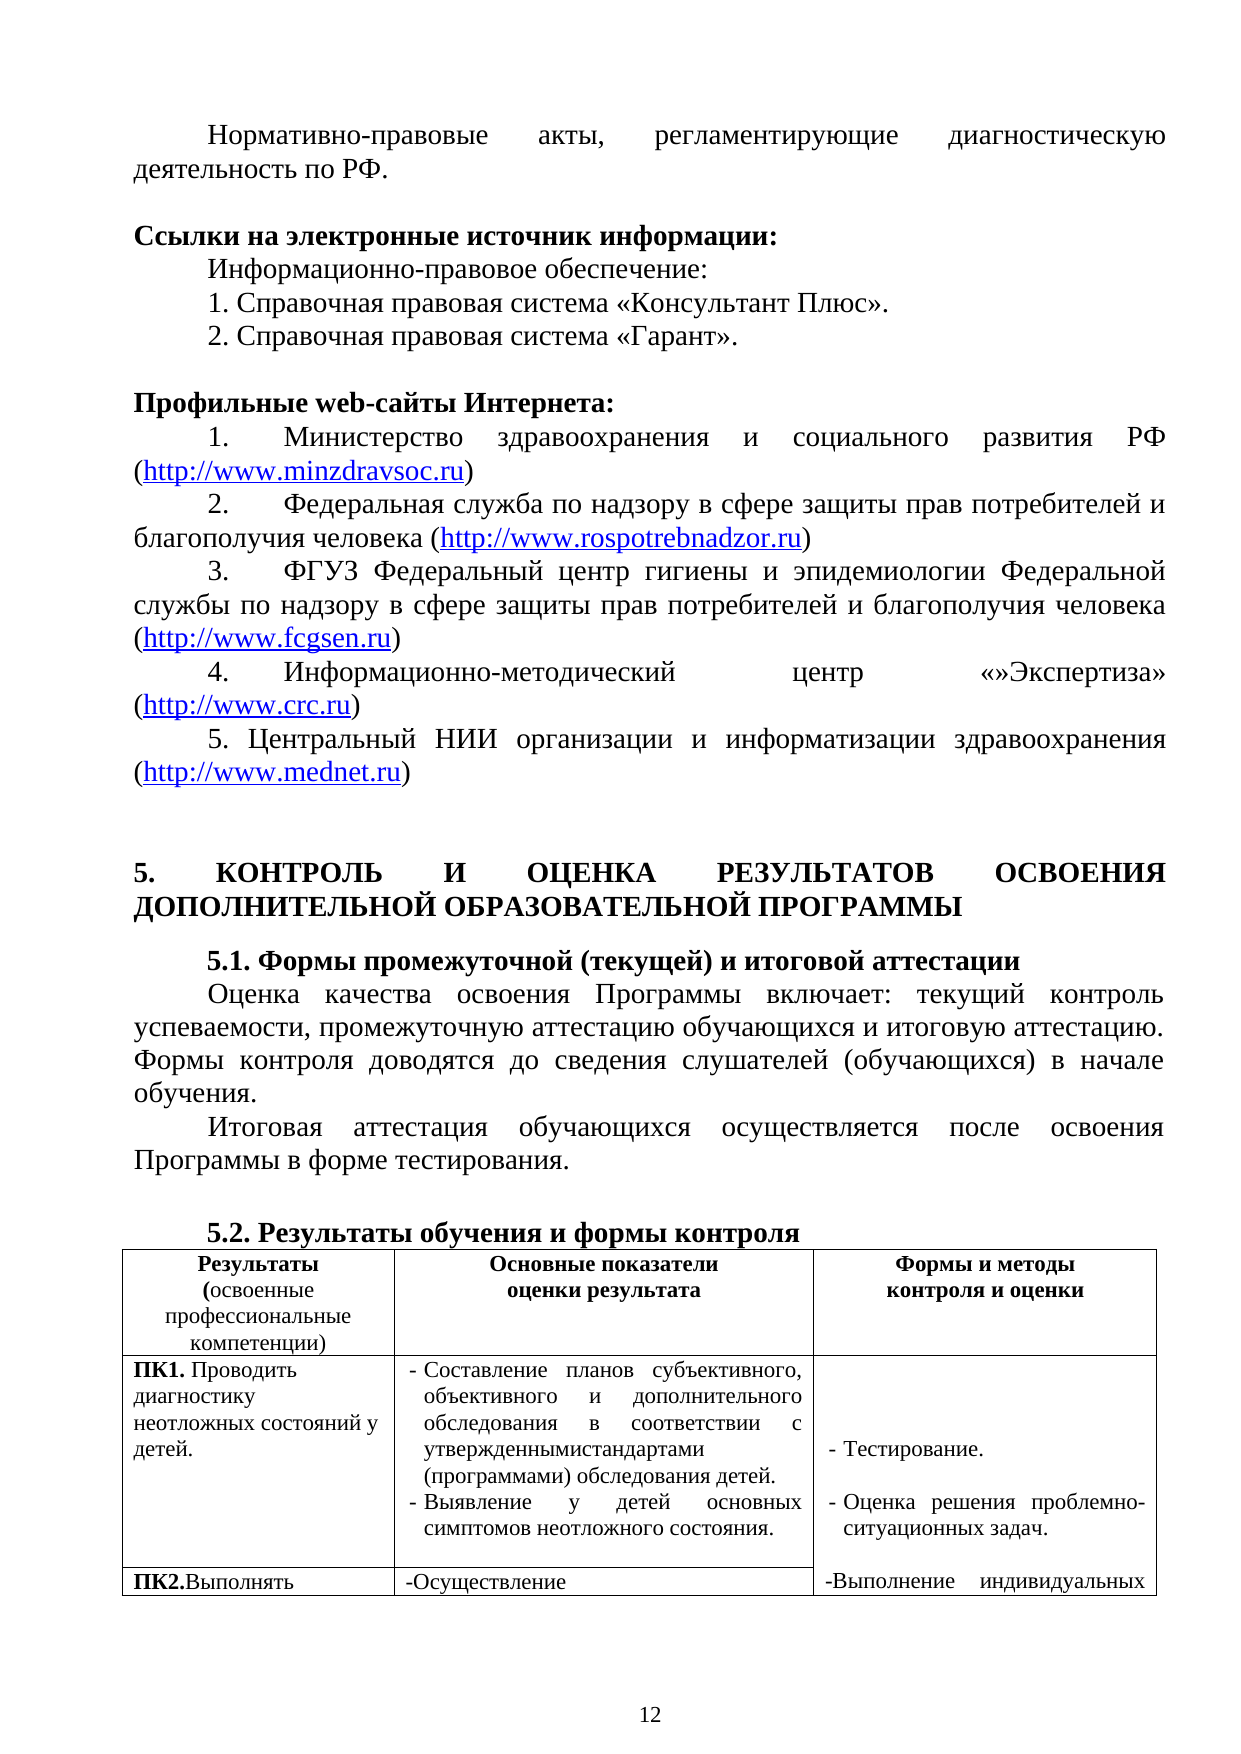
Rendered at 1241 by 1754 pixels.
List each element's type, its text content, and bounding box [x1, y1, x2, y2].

text 2. Справочная правовая система «Гарант». [133, 318, 1167, 352]
table_header Формы и методы контроля и оценки [814, 1250, 1156, 1355]
text Оценка качества освоения Программы включает: текущий контроль успеваемости, промежуточную аттестацию обучающихся и итоговую аттестацию. Формы контроля доводятся до сведения слушателей (обучающихся) в начале обучения. [134, 977, 1164, 1109]
table_cell Тестирование. Оценка решения проблемно-ситуационных задач. -Выполнение индивидуальных практических заданий [814, 1356, 1156, 1594]
list Информационно-методический центр «»Экспертиза» (http://www.crc.ru) [133, 654, 1167, 721]
text Итоговая аттестация обучающихся осуществляется после освоения Программы в форме тестирования. [134, 1111, 1164, 1176]
text 5.2. Результаты обучения и формы контроля [207, 1215, 1167, 1249]
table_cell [395, 1568, 813, 1594]
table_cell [123, 1568, 394, 1594]
text Информационно-правовое обеспечение: [133, 251, 1167, 285]
list Министерство здравоохранения и социального развития РФ (http://www.minzdravsoc.ru) [133, 419, 1167, 486]
text Профильные web-сайты Интернета: [133, 386, 1167, 419]
text 1. Справочная правовая система «Консультант Плюс». [133, 285, 1167, 318]
text Нормативно-правовые акты, регламентирующие диагностическую деятельность по РФ. [133, 117, 1167, 184]
table_header Результаты (освоенные профессиональные компетенции) [123, 1250, 394, 1355]
table_header Основные показатели оценки результата [395, 1250, 813, 1355]
text Ссылки на электронные источник информации: [133, 218, 1167, 251]
table_cell Составление планов субъективного, объективного и дополнительного обследования в соответствии с утвержденнымистандартами (программами) обследования детей. Выявление у детей основных симптомов неотложного состояния. [395, 1356, 813, 1567]
text 5. Контроль и оценка результатов освоения Дополнительной образовательной программы [133, 855, 1167, 922]
list ФГУЗ Федеральный центр гигиены и эпидемиологии Федеральной службы по надзору в сфере защиты прав потребителей и благополучия человека (http://www.fcgsen.ru) [133, 553, 1167, 654]
text 5.1. Формы промежуточной (текущей) и итоговой аттестации [207, 943, 1167, 977]
table_cell ПК1. Проводить диагностику неотложных состояний у детей. [123, 1356, 394, 1567]
list Федеральная служба по надзору в сфере защиты прав потребителей и благополучия человека (http://www.rospotrebnadzor.ru) [133, 486, 1167, 553]
text 5. Центральный НИИ организации и информатизации здравоохранения (http://www.mednet.ru) [133, 721, 1167, 788]
